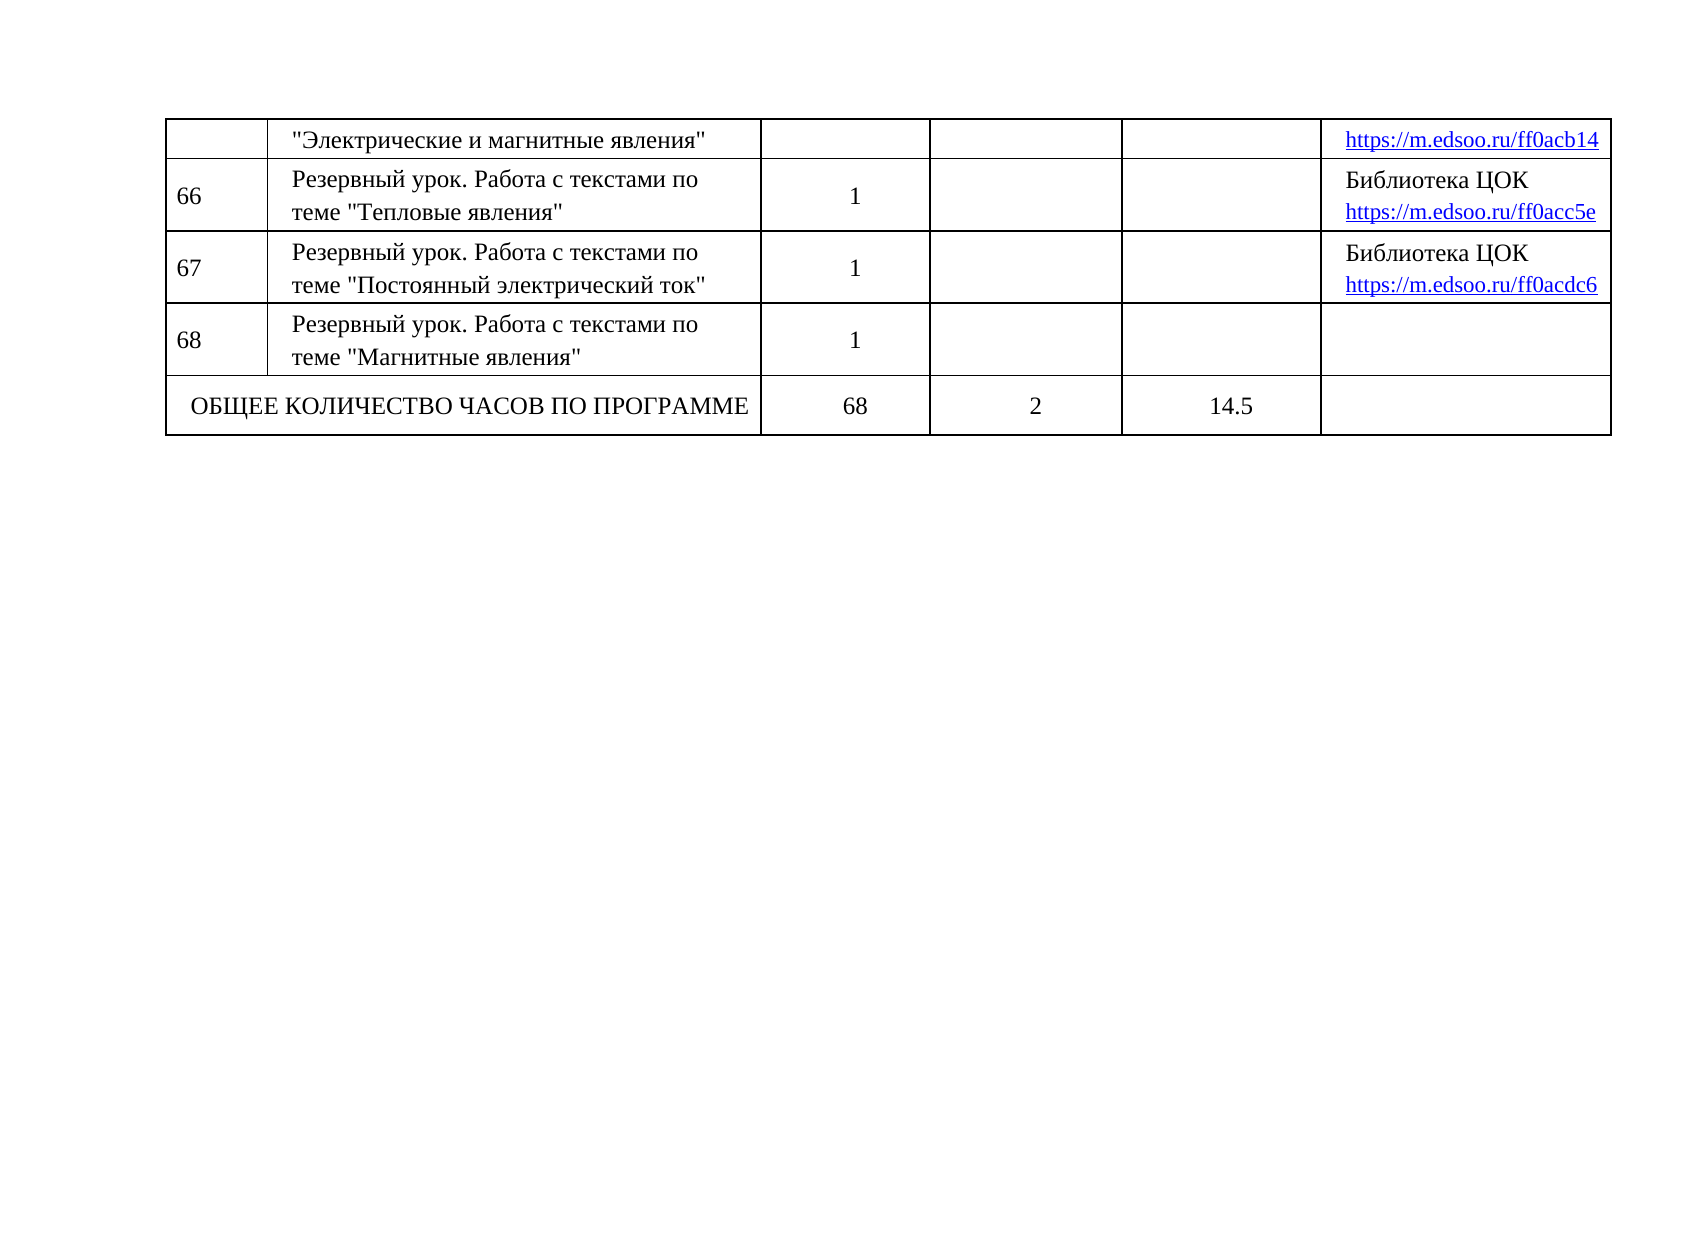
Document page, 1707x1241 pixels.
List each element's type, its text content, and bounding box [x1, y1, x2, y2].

table_cell [931, 120, 1121, 157]
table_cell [268, 120, 760, 157]
table_cell Резервный урок. Работа с текстами по теме "Тепловые явления" [268, 159, 760, 230]
table_cell [931, 232, 1121, 302]
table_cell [1322, 120, 1610, 157]
table_cell [1322, 376, 1610, 434]
table_cell 68 [167, 304, 267, 375]
table_cell [931, 304, 1121, 375]
table_cell [931, 159, 1121, 230]
table_cell 68 [762, 376, 929, 434]
table_cell [1123, 120, 1320, 157]
table_cell 14.5 [1123, 376, 1320, 434]
table_cell [1322, 304, 1610, 375]
table_cell [1123, 304, 1320, 375]
table_cell 65 [167, 120, 267, 157]
table_cell ОБЩЕЕ КОЛИЧЕСТВО ЧАСОВ ПО ПРОГРАММЕ [167, 376, 760, 434]
table_cell [1123, 232, 1320, 302]
table_cell 2 [931, 376, 1121, 434]
table_cell 1 [762, 120, 929, 157]
table_cell 1 [762, 304, 929, 375]
table_cell Резервный урок. Работа с текстами по теме "Постоянный электрический ток" [268, 232, 760, 302]
table_cell 66 [167, 159, 267, 230]
table_cell Библиотека ЦОК https://m.edsoo.ru/ff0acdc6 [1322, 232, 1610, 302]
table_cell 1 [762, 232, 929, 302]
table_cell 1 [762, 159, 929, 230]
table_cell Резервный урок. Работа с текстами по теме "Магнитные явления" [268, 304, 760, 375]
table_cell 67 [167, 232, 267, 302]
table_cell [1123, 159, 1320, 230]
table_cell Библиотека ЦОК https://m.edsoo.ru/ff0acc5e [1322, 159, 1610, 230]
